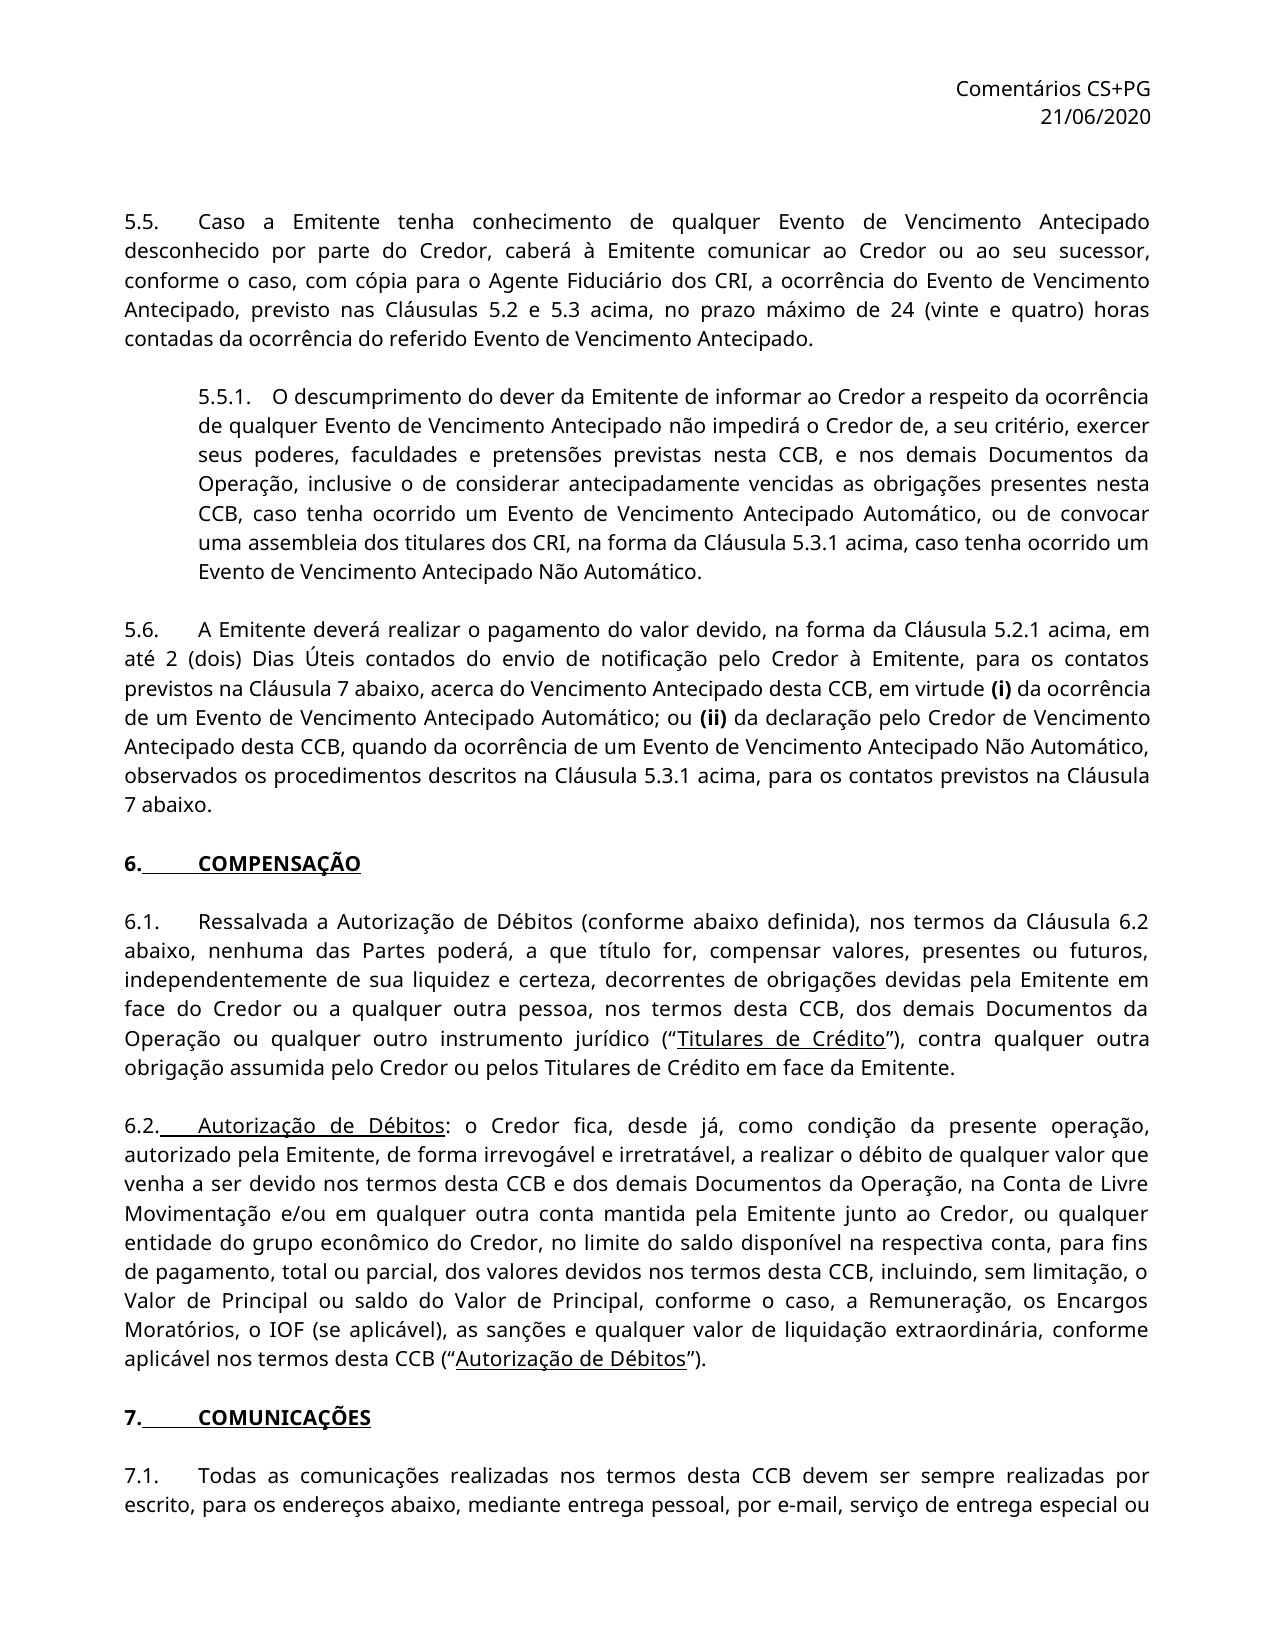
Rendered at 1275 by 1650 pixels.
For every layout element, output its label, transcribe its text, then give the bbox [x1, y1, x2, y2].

list COMUNICAÇÕES [124, 1402, 1151, 1431]
list Ressalvada a Autorização de Débitos (conforme abaixo definida), nos termos da Cláusula 6.2 abaixo, nenhuma das Partes poderá, a que título for, compensar valores, presentes ou futuros, independentemente de sua liquidez e certeza, decorrentes de obrigações devidas pela Emitente em face do Credor ou a qualquer outra pessoa, nos termos desta CCB, dos demais Documentos da Operação ou qualquer outro instrumento jurídico (“Titulares de Crédito”), contra qualquer outra obrigação assumida pelo Credor ou pelos Titulares de Crédito em face da Emitente. [124, 906, 1151, 1081]
list Caso a Emitente tenha conhecimento de qualquer Evento de Vencimento Antecipado desconhecido por parte do Credor, caberá à Emitente comunicar ao Credor ou ao seu sucessor, conforme o caso, com cópia para o Agente Fiduciário dos CRI, a ocorrência do Evento de Vencimento Antecipado, previsto nas Cláusulas 5.3 e 5.4 acima, no prazo máximo de 24 (vinte e quatro) horas contadas da ocorrência do referido Evento de Vencimento Antecipado. [124, 206, 1151, 352]
list O descumprimento do dever da Emitente de informar ao Credor a respeito da ocorrência de qualquer Evento de Vencimento Antecipado não impedirá o Credor de, a seu critério, exercer seus poderes, faculdades e pretensões previstas nesta CCB, e nos demais Documentos da Operação, inclusive o de considerar antecipadamente vencidas as obrigações presentes nesta CCB, caso tenha ocorrido um Evento de Vencimento Antecipado Automático, ou de convocar uma assembleia dos titulares dos CRI, na forma da Cláusula 5.3.1 acima, caso tenha ocorrido um Evento de Vencimento Antecipado Não Automático. [198, 381, 1151, 585]
list COMPENSAÇÃO [124, 848, 1151, 877]
list Autorização de Débitos: o Credor fica, desde já, como condição da presente operação, autorizado pela Emitente, de forma irrevogável e irretratável, a realizar o débito de qualquer valor que venha a ser devido nos termos desta CCB e dos demais Documentos da Operação, na Conta de Livre Movimentação e/ou em qualquer outra conta mantida pela Emitente junto ao Credor, ou qualquer entidade do grupo econômico do Credor, no limite do saldo disponível na respectiva conta, para fins de pagamento, total ou parcial, dos valores devidos nos termos desta CCB, incluindo, sem limitação, o Valor de Principal ou saldo do Valor de Principal, conforme o caso, a Remuneração, os Encargos Moratórios, o IOF (se aplicável), as sanções e qualquer valor de liquidação extraordinária, conforme aplicável nos termos desta CCB (“Autorização de Débitos”). [124, 1110, 1151, 1373]
list A Emitente deverá realizar o pagamento do valor devido, na forma da Cláusula 5.2.1 acima, em até 2 (dois) Dias Úteis contados do envio de notificação pelo Credor à Emitente, para os contatos previstos na Cláusula 7 abaixo, acerca do Vencimento Antecipado desta CCB, em virtude (i) da ocorrência de um Evento de Vencimento Antecipado Automático; ou (ii) da declaração pelo Credor de Vencimento Antecipado desta CCB, quando da ocorrência de um Evento de Vencimento Antecipado Não Automático, observados os procedimentos descritos na Cláusula 5.3.1 acima, para os contatos previstos na Cláusula 7 abaixo. [124, 614, 1151, 818]
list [124, 1460, 1151, 1518]
